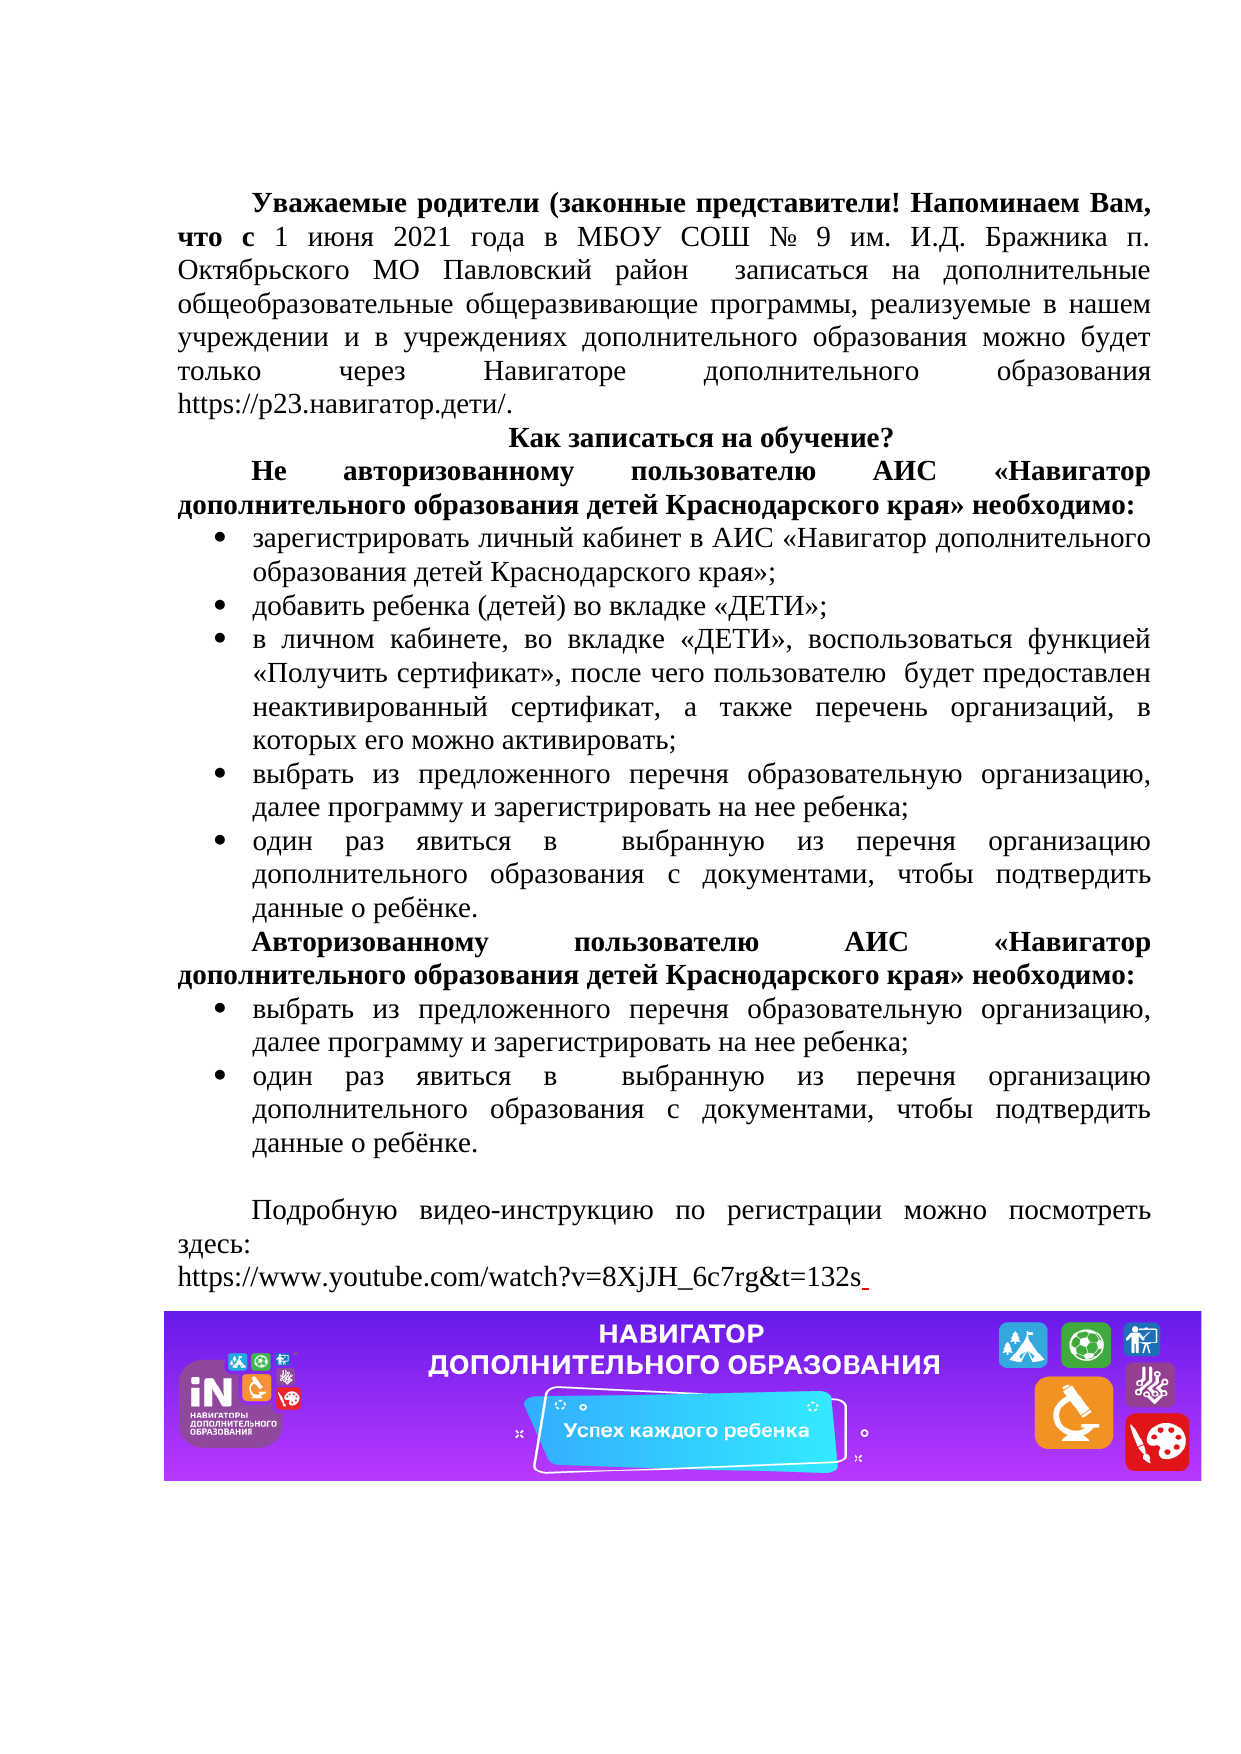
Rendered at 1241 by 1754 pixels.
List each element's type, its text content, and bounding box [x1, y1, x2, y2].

text Авторизованному пользователю АИС «Навигатор дополнительного образования детей Краснодарского края» необходимо: [177, 924, 1152, 991]
text https://www.youtube.com/watch?v=8XjJH_6c7rg&t=132s [177, 1259, 1152, 1293]
picture [164, 1311, 1202, 1481]
list в личном кабинете, во вкладке «ДЕТИ», воспользоваться функцией «Получить сертификат», после чего пользователю будет предоставлен неактивированный сертификат, а также перечень организаций, в которых его можно активировать; [215, 621, 1152, 756]
list добавить ребенка (детей) во вкладке «ДЕТИ»; [215, 588, 1152, 621]
list один раз явиться в выбранную из перечня организацию дополнительного образования с документами, чтобы подтвердить данные о ребёнке. [215, 1058, 1152, 1159]
list выбрать из предложенного перечня образовательную организацию, далее программу и зарегистрировать на нее ребенка; [215, 991, 1152, 1058]
list зарегистрировать личный кабинет в АИС «Навигатор дополнительного образования детей Краснодарского края»; [215, 521, 1152, 588]
list выбрать из предложенного перечня образовательную организацию, далее программу и зарегистрировать на нее ребенка; [215, 756, 1152, 823]
text Как записаться на обучение? [177, 420, 1152, 453]
list один раз явиться в выбранную из перечня организацию дополнительного образования с документами, чтобы подтвердить данные о ребёнке. [215, 823, 1152, 924]
text Уважаемые родители (законные представители! Напоминаем Вам, что с 1 июня 2021 года в МБОУ СОШ № 9 им. И.Д. Бражника п. Октябрьского МО Павловский район записаться на дополнительные общеобразовательные общеразвивающие программы, реализуемые в нашем учреждении и в учреждениях дополнительного образования можно будет только через Навигаторе дополнительного образования https://р23.навигатор.дети/. [177, 185, 1152, 420]
text Подробную видео-инструкцию по регистрации можно посмотреть здесь: [177, 1192, 1152, 1259]
text Не авторизованному пользователю АИС «Навигатор дополнительного образования детей Краснодарского края» необходимо: [177, 453, 1152, 521]
